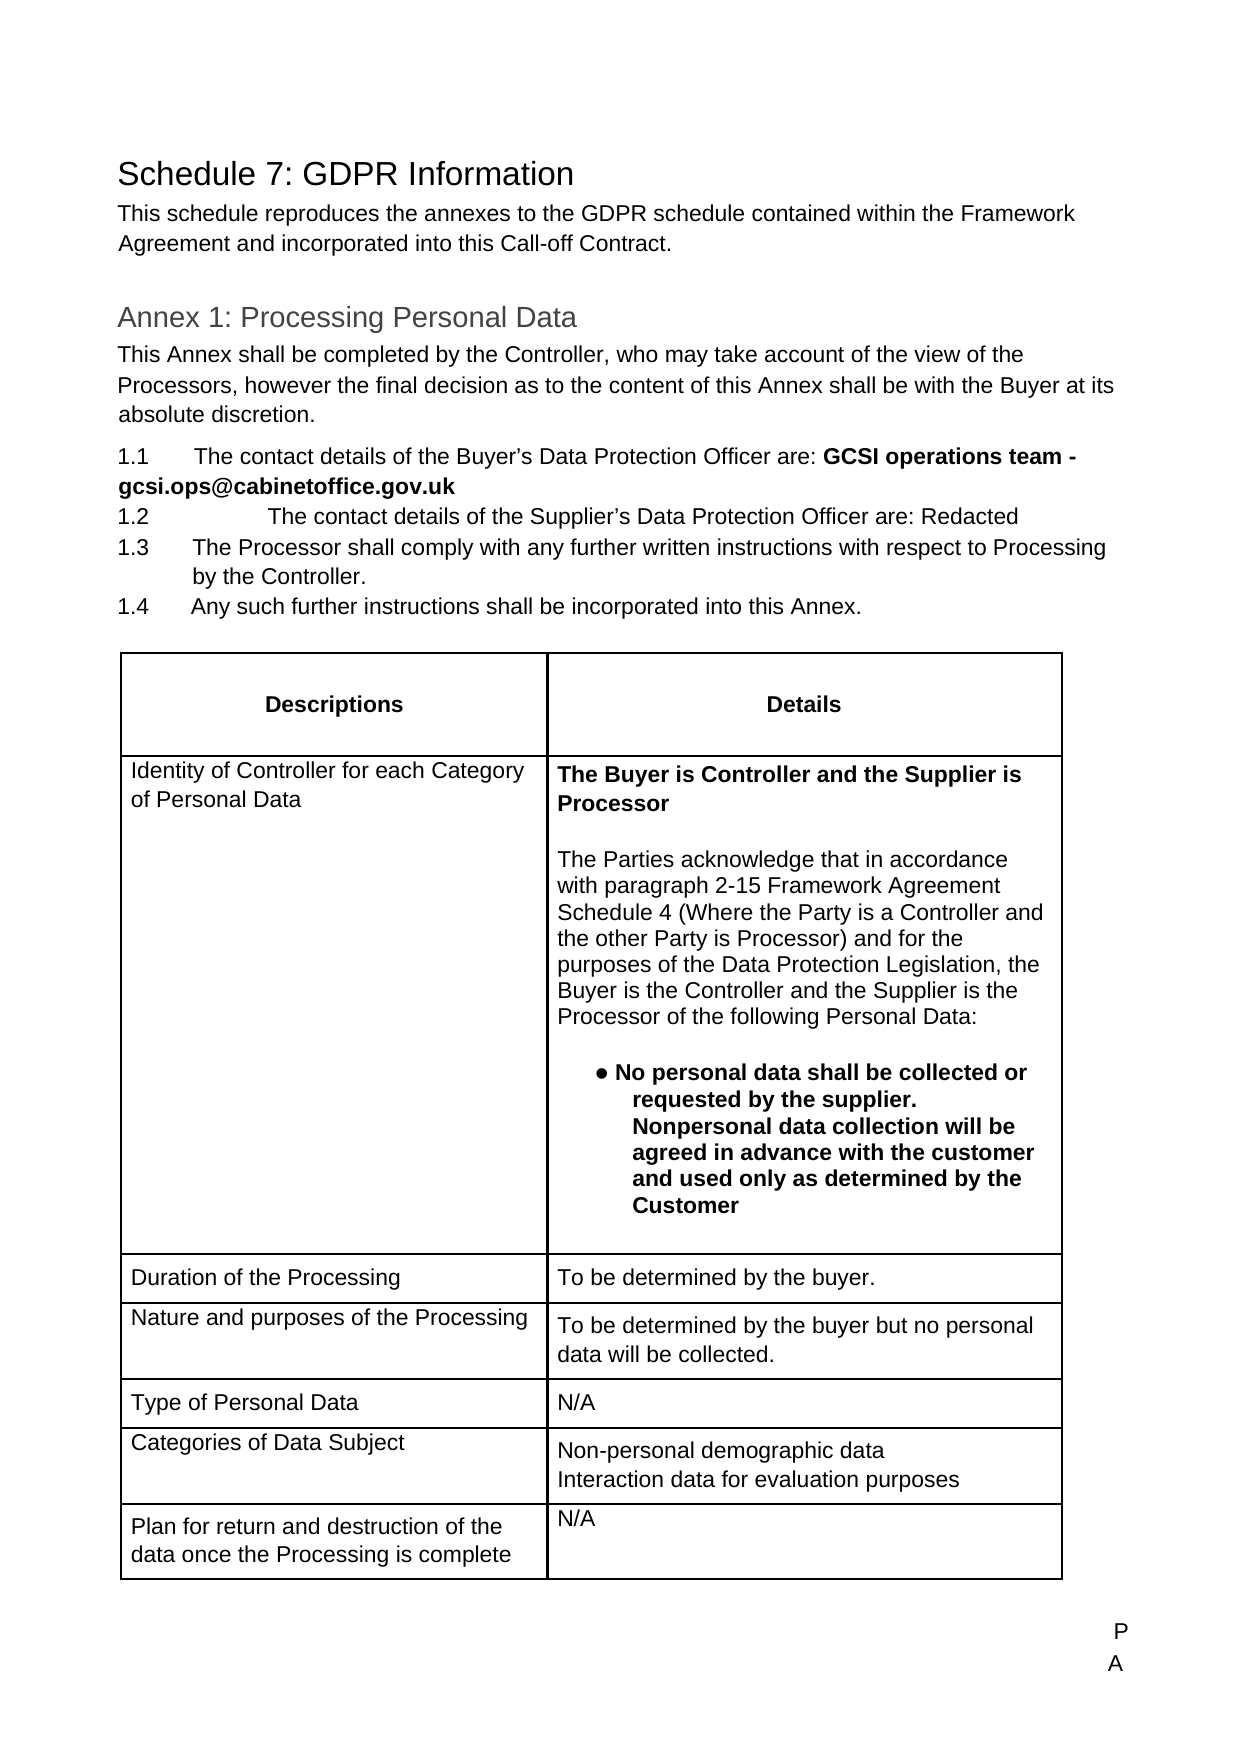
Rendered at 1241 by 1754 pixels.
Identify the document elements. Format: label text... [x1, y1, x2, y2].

table_cell Non-personal demographic data Interaction data for evaluation purposes [549, 1429, 1061, 1503]
table_header Descriptions [122, 654, 546, 755]
table_cell N/A [549, 1505, 1061, 1578]
text This Annex shall be completed by the Controller, who may take account of the view of the [117, 341, 1124, 367]
table_cell Categories of Data Subject [122, 1429, 546, 1503]
table_cell Plan for return and destruction of the data once the Processing is complete [122, 1505, 546, 1578]
text This schedule reproduces the annexes to the GDPR schedule contained within the Framework Agreement and incorporated into this Call-off Contract. [117, 200, 1124, 256]
subtitle Schedule 7: GDPR Information [117, 154, 1124, 192]
text 1.2 The contact details of the Supplier’s Data Protection Officer are: Redacted [117, 503, 1124, 529]
table_cell Duration of the Processing [122, 1255, 546, 1302]
table_cell To be determined by the buyer but no personal data will be collected. [549, 1304, 1061, 1378]
table_cell Nature and purposes of the Processing [122, 1304, 546, 1378]
table_cell The Buyer is Controller and the Supplier is Processor The Parties acknowledge that in accordance with paragraph 2-15 Framework Agreement Schedule 4 (Where the Party is a Controller and the other Party is Processor) and for the purposes of the Data Protection Legislation, the Buyer is the Controller and the Supplier is the Processor of the following Personal Data: ● No personal data shall be collected or requested by the supplier. Nonpersonal data collection will be agreed in advance with the customer and used only as determined by the Customer [549, 757, 1061, 1253]
table_cell To be determined by the buyer. [549, 1255, 1061, 1302]
table_cell Identity of Controller for each Category of Personal Data [122, 757, 546, 1253]
subtitle Annex 1: Processing Personal Data [117, 299, 1124, 333]
table_cell Type of Personal Data [122, 1380, 546, 1427]
table_header Details [549, 654, 1061, 755]
text Processors, however the final decision as to the content of this Annex shall be with the Buyer at its absolute discretion. [117, 372, 1124, 427]
table_cell N/A [549, 1380, 1061, 1427]
text 1.1 The contact details of the Buyer’s Data Protection Officer are: GCSI operations team - gcsi.ops@cabinetoffice.gov.uk [117, 443, 1124, 499]
text 1.3 The Processor shall comply with any further written instructions with respect to Processing by the Controller. [117, 533, 1124, 589]
text 1.4 Any such further instructions shall be incorporated into this Annex. [117, 593, 1124, 620]
